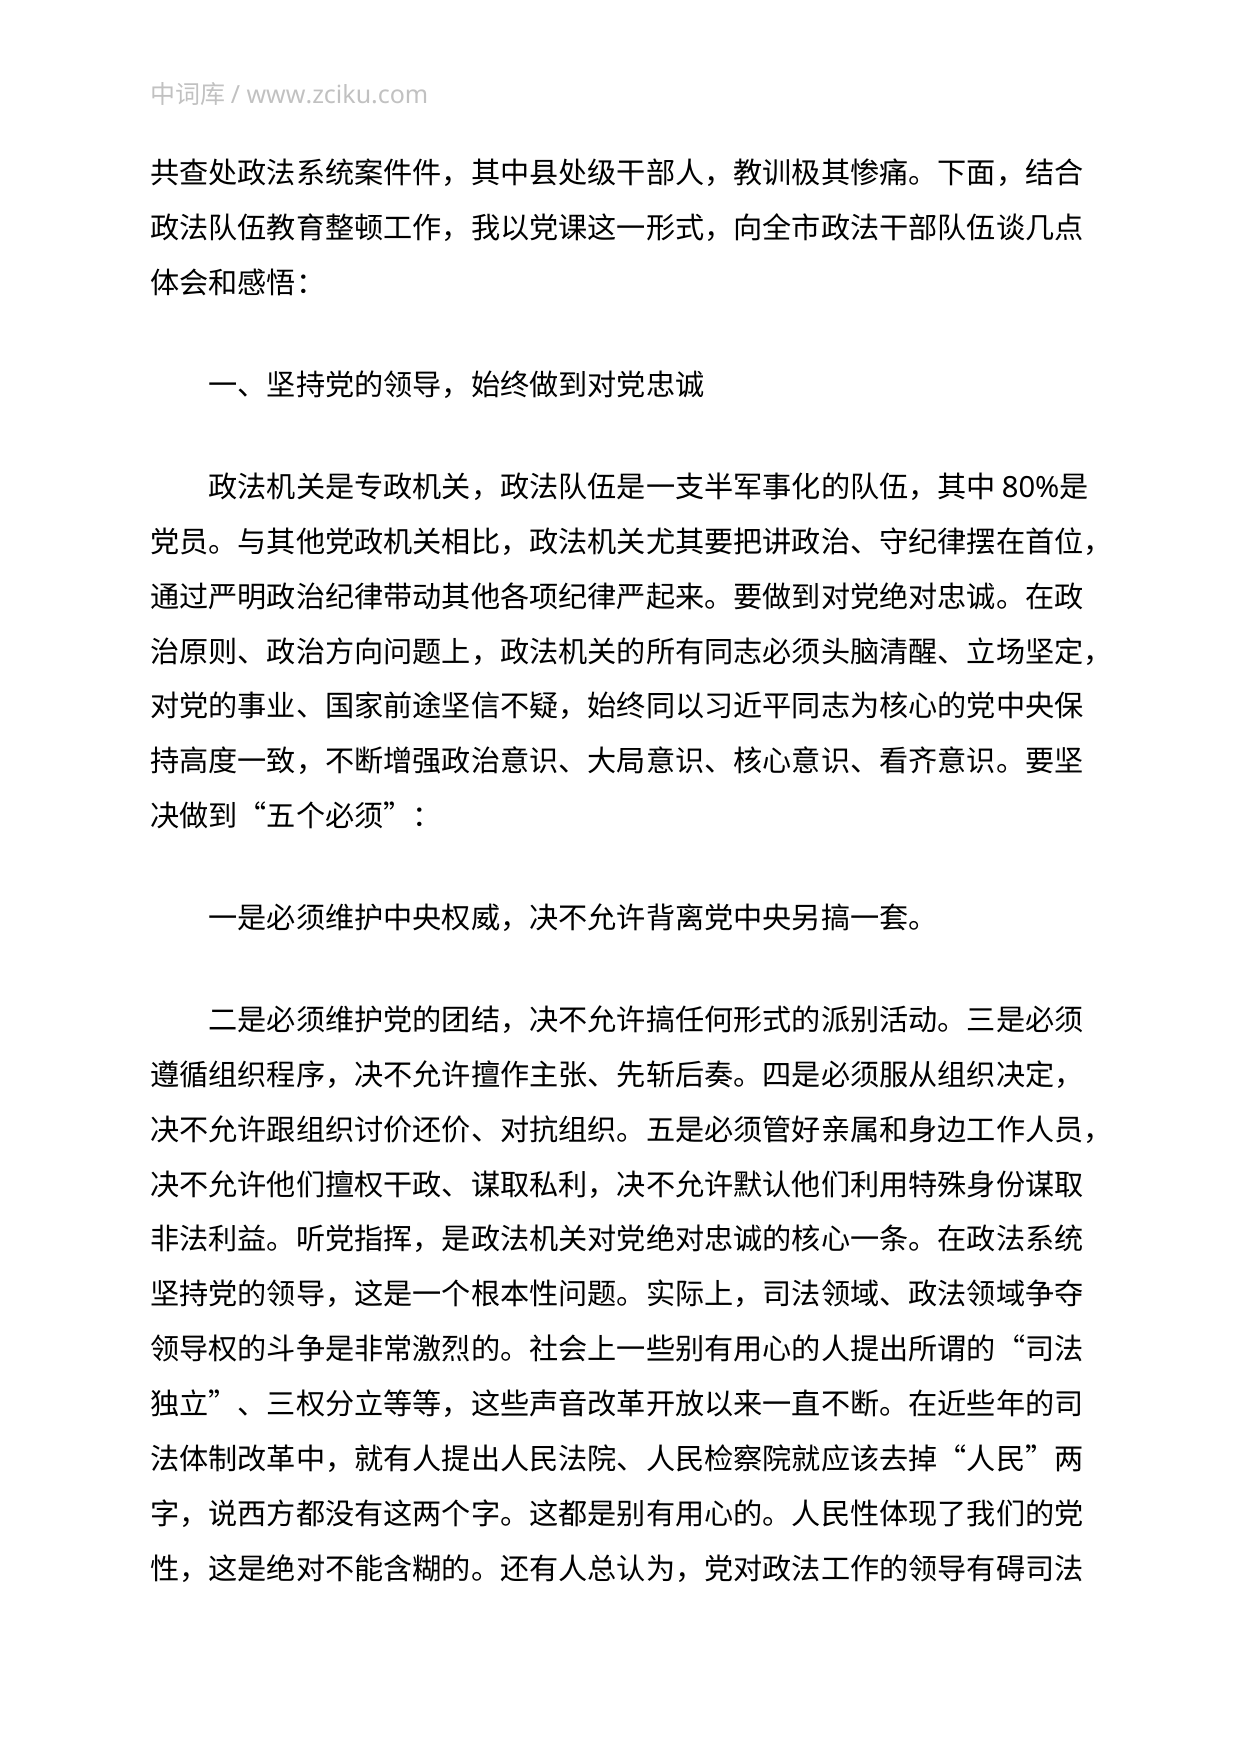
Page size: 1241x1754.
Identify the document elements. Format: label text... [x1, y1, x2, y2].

text 一是必须维护中央权威，决不允许背离党中央另搞一套。 [150, 894, 1090, 937]
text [150, 150, 1090, 302]
text 政法机关是专政机关，政法队伍是一支半军事化的队伍，其中80%是党员。与其他党政机关相比，政法机关尤其要把讲政治、守纪律摆在首位，通过严明政治纪律带动其他各项纪律严起来。要做到对党绝对忠诚。在政治原则、政治方向问题上，政法机关的所有同志必须头脑清醒、立场坚定，对党的事业、国家前途坚信不疑，始终同以习近平同志为核心的党中央保持高度一致，不断增强政治意识、大局意识、核心意识、看齐意识。要坚决做到“五个必须”： [150, 463, 1090, 835]
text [150, 996, 1090, 1588]
text 一、坚持党的领导，始终做到对党忠诚 [150, 362, 1090, 404]
